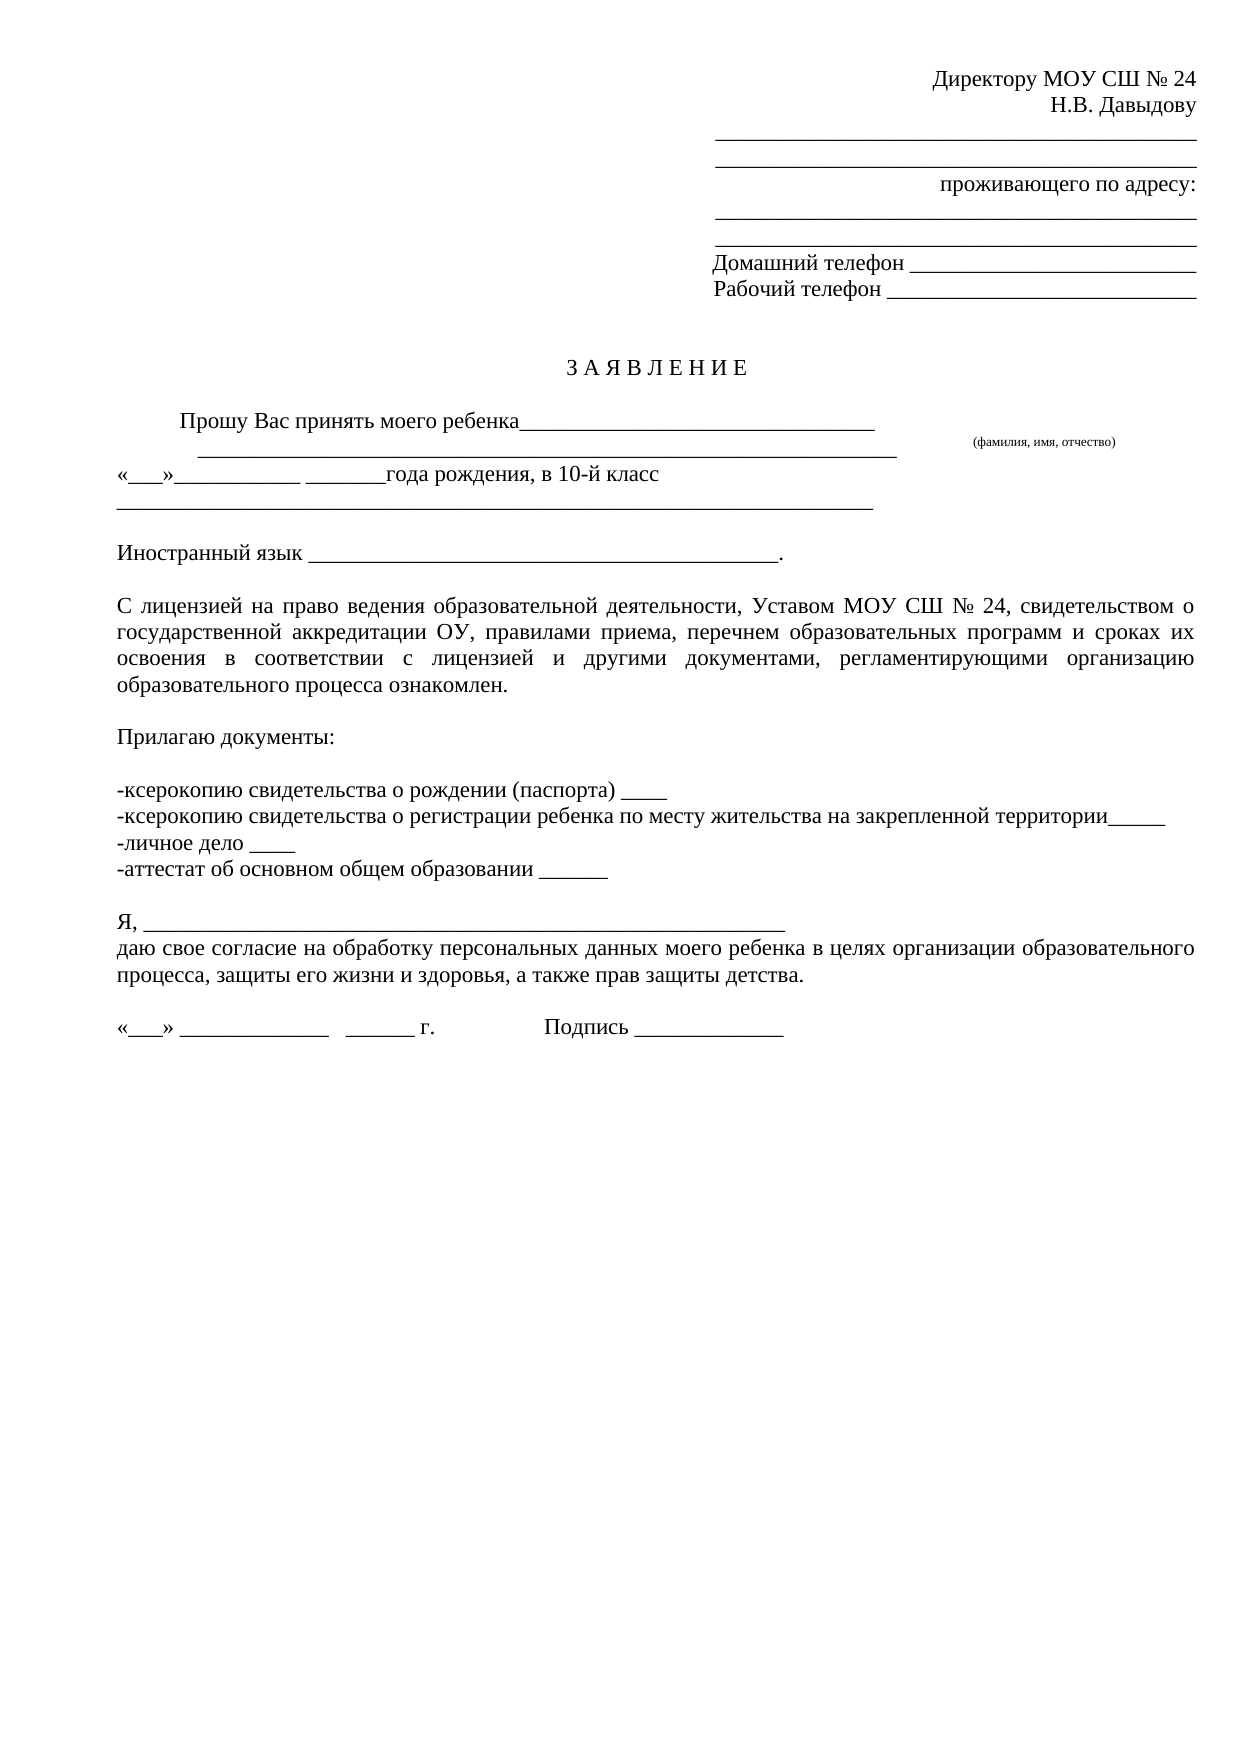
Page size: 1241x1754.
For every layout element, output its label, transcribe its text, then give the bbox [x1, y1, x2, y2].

text Домашний телефон _________________________ [471, 249, 1196, 275]
text проживающего по адресу: [471, 170, 1196, 196]
text «___» _____________ ______ г. Подпись _____________ [117, 1013, 1196, 1040]
text Я, ________________________________________________________ [117, 908, 1196, 934]
text «___»___________ _______года рождения, в 10-й класс __________________________________________________________________ [117, 460, 1196, 513]
text Иностранный язык _________________________________________. [117, 539, 1196, 565]
text Рабочий телефон ___________________________ [471, 275, 1196, 302]
text __________________________________________ [471, 196, 1196, 223]
text -ксерокопию свидетельства о рождении (паспорта) ____ [117, 776, 1196, 802]
text __________________________________________ [471, 117, 1196, 144]
text даю свое согласие на обработку персональных данных моего ребенка в целях организации образовательного процесса, защиты его жизни и здоровья, а также прав защиты детства. [117, 934, 1196, 987]
text Директору МОУ СШ № 24 [471, 64, 1196, 91]
text Прилагаю документы: [117, 723, 1196, 750]
text _____________________________________________________________ (фамилия, имя, отчество) [117, 433, 1196, 460]
text __________________________________________ [471, 144, 1196, 170]
text -аттестат об основном общем образовании ______ [117, 855, 1196, 882]
text -ксерокопию свидетельства о регистрации ребенка по месту жительства на закрепленной территории_____ [117, 802, 1196, 829]
text З А Я В Л Е Н И Е [117, 354, 1196, 381]
text Прошу Вас принять моего ребенка_______________________________ [117, 407, 1196, 433]
text -личное дело ____ [117, 829, 1196, 855]
text С лицензией на право ведения образовательной деятельности, Уставом МОУ СШ № 24, свидетельством о государственной аккредитации ОУ, правилами приема, перечнем образовательных программ и сроках их освоения в соответствии с лицензией и другими документами, регламентирующими организацию образовательного процесса ознакомлен. [117, 592, 1196, 697]
text Н.В. Давыдову [471, 91, 1196, 117]
text __________________________________________ [471, 223, 1196, 249]
